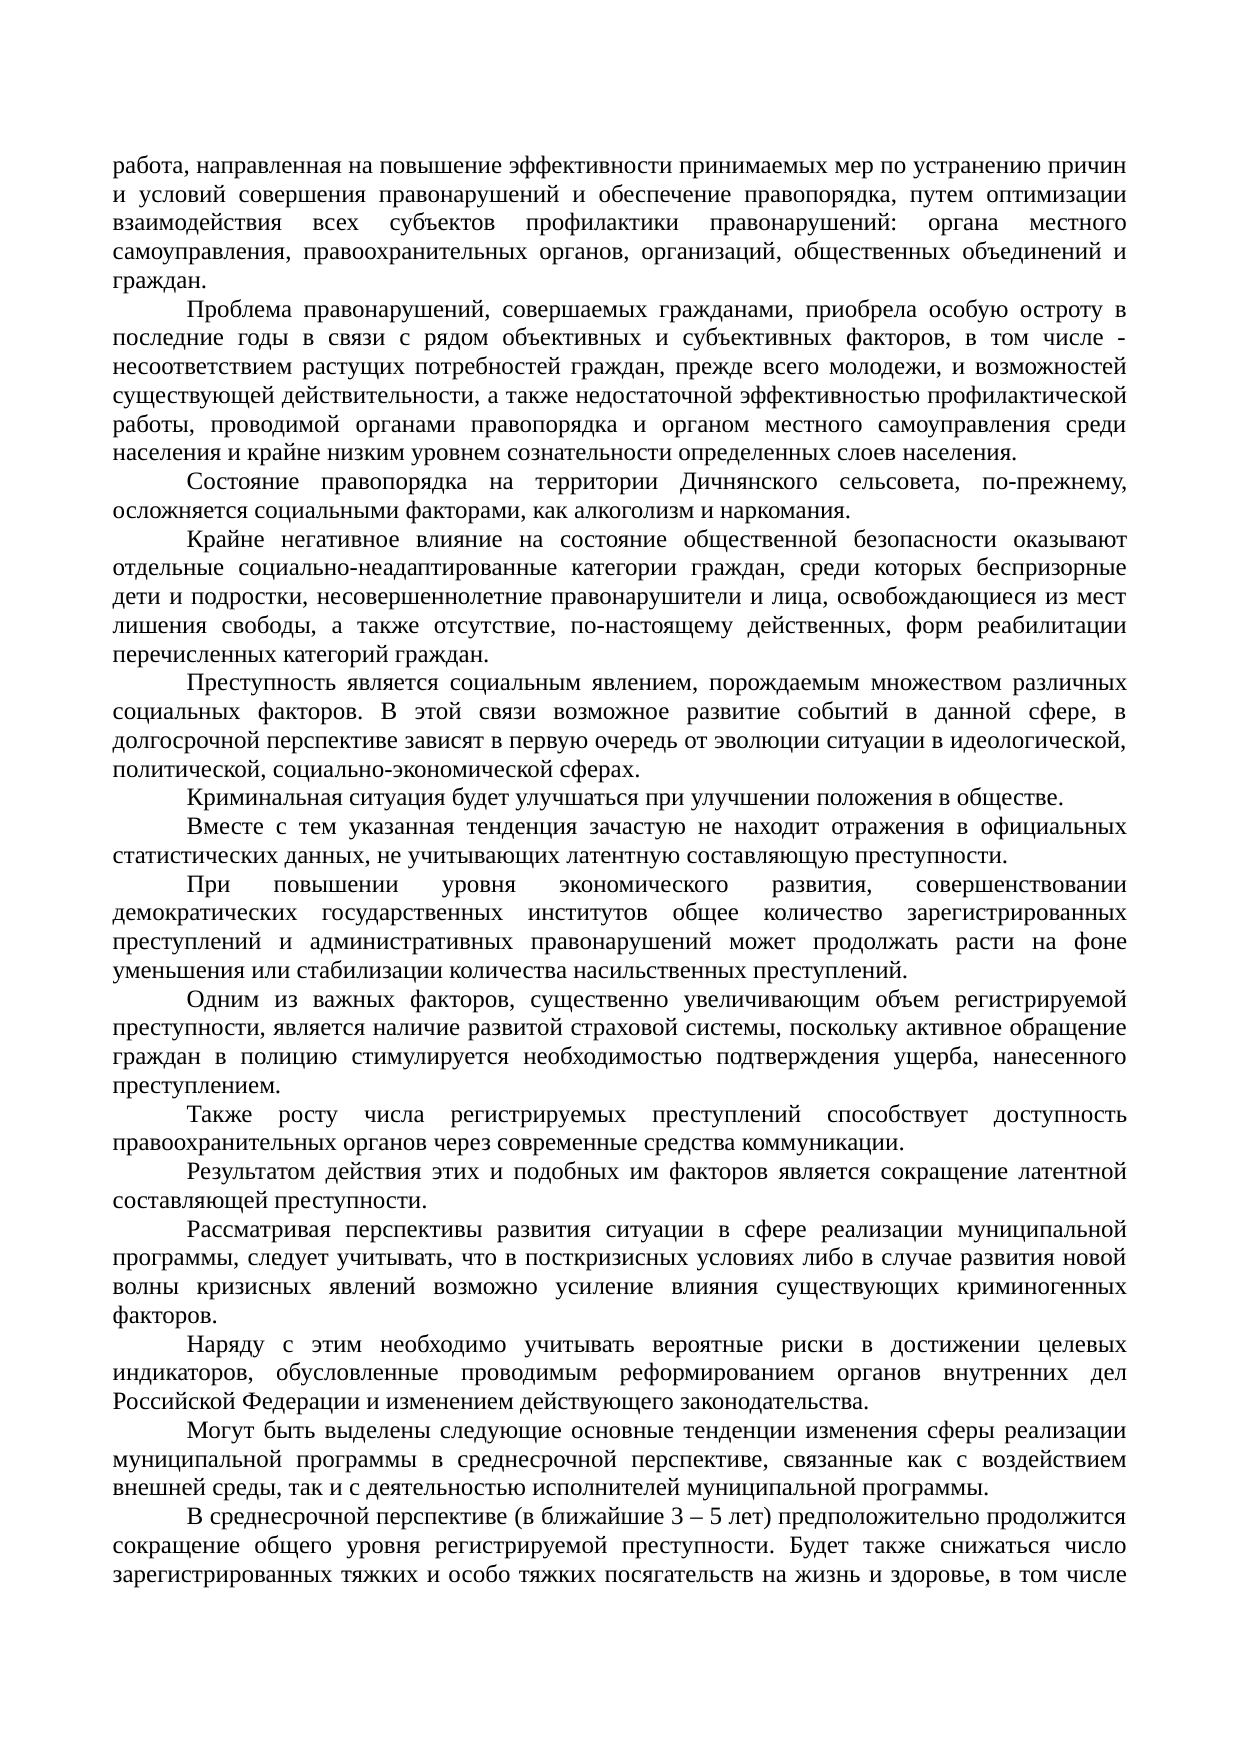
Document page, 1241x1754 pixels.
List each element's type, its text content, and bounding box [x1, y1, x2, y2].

text Вместе с тем указанная тенденция зачастую не находит отражения в официальных статистических данных, не учитывающих латентную составляющую преступности. [112, 811, 1128, 869]
text Рассматривая перспективы развития ситуации в сфере реализации муниципальной программы, следует учитывать, что в посткризисных условиях либо в случае развития новой волны кризисных явлений возможно усиление влияния существующих криминогенных факторов. [112, 1214, 1128, 1329]
text Также росту числа регистрируемых преступлений способствует доступность правоохранительных органов через современные средства коммуникации. [112, 1099, 1128, 1156]
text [112, 150, 1128, 294]
text Крайне негативное влияние на состояние общественной безопасности оказывают отдельные социально-неадаптированные категории граждан, среди которых беспризорные дети и подростки, несовершеннолетние правонарушители и лица, освобождающиеся из мест лишения свободы, а также отсутствие, по-настоящему действенных, форм реабилитации перечисленных категорий граждан. [112, 524, 1128, 667]
text Преступность является социальным явлением, порождаемым множеством различных социальных факторов. В этой связи возможное развитие событий в данной сфере, в долгосрочной перспективе зависят в первую очередь от эволюции ситуации в идеологической, политической, социально-экономической сферах. [112, 667, 1128, 782]
text Результатом действия этих и подобных им факторов является сокращение латентной составляющей преступности. [112, 1156, 1128, 1214]
text При повышении уровня экономического развития, совершенствовании демократических государственных институтов общее количество зарегистрированных преступлений и административных правонарушений может продолжать расти на фоне уменьшения или стабилизации количества насильственных преступлений. [112, 869, 1128, 984]
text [112, 1501, 1128, 1587]
text Криминальная ситуация будет улучшаться при улучшении положения в обществе. [112, 782, 1128, 811]
text Проблема правонарушений, совершаемых гражданами, приобрела особую остроту в последние годы в связи с рядом объективных и субъективных факторов, в том числе - несоответствием растущих потребностей граждан, прежде всего молодежи, и возможностей существующей действительности, а также недостаточной эффективностью профилактической работы, проводимой органами правопорядка и органом местного самоуправления среди населения и крайне низким уровнем сознательности определенных слоев населения. [112, 294, 1128, 466]
text Наряду с этим необходимо учитывать вероятные риски в достижении целевых индикаторов, обусловленные проводимым реформированием органов внутренних дел Российской Федерации и изменением действующего законодательства. [112, 1329, 1128, 1415]
text Могут быть выделены следующие основные тенденции изменения сферы реализации муниципальной программы в среднесрочной перспективе, связанные как с воздействием внешней среды, так и с деятельностью исполнителей муниципальной программы. [112, 1415, 1128, 1501]
text Одним из важных факторов, существенно увеличивающим объем регистрируемой преступности, является наличие развитой страховой системы, поскольку активное обращение граждан в полицию стимулируется необходимостью подтверждения ущерба, нанесенного преступлением. [112, 984, 1128, 1099]
text Состояние правопорядка на территории Дичнянского сельсовета, по-прежнему, осложняется социальными факторами, как алкоголизм и наркомания. [112, 466, 1128, 524]
